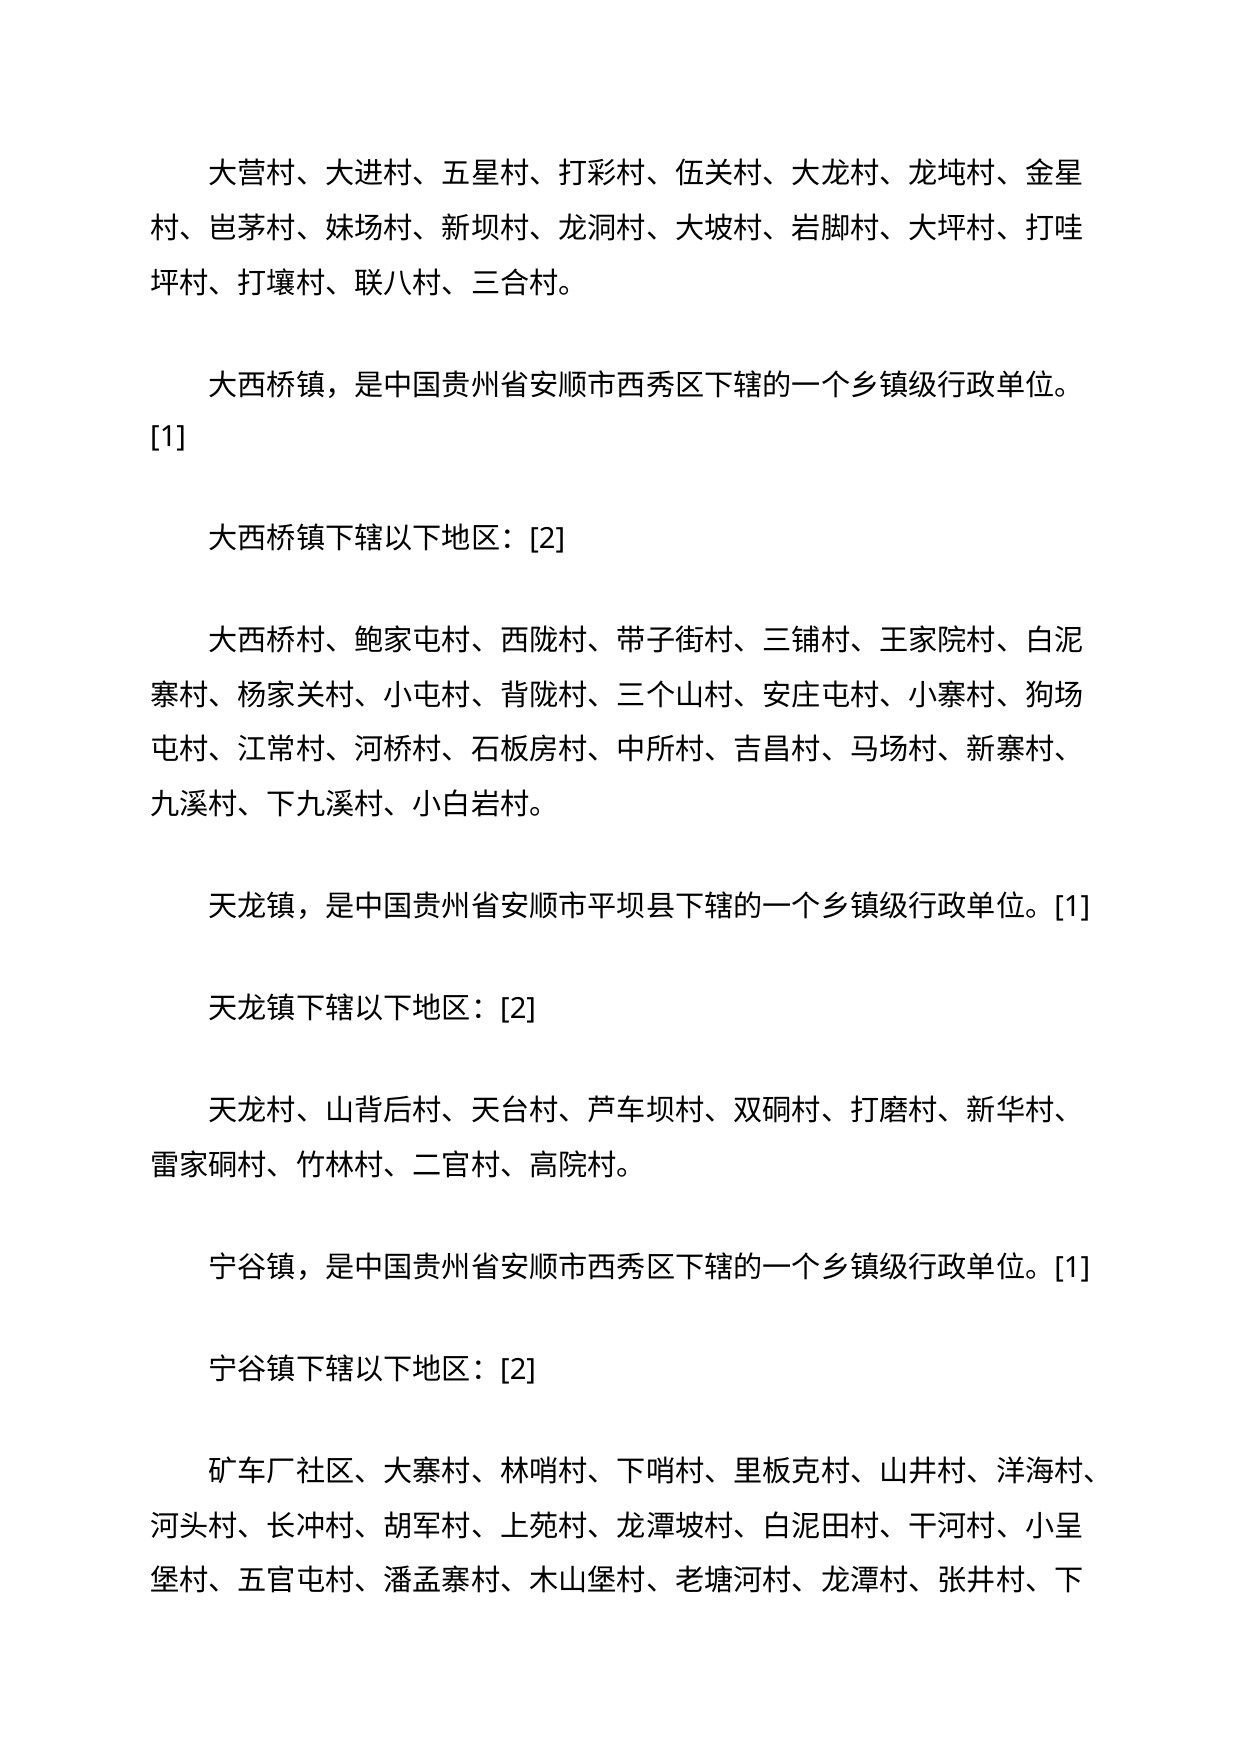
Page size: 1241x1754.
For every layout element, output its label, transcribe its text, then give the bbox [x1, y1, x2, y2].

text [150, 1447, 1090, 1599]
text 大西桥镇，是中国贵州省安顺市西秀区下辖的一个乡镇级行政单位。[1] [150, 362, 1090, 455]
text 天龙镇，是中国贵州省安顺市平坝县下辖的一个乡镇级行政单位。[1] [150, 883, 1090, 925]
text 大西桥村、鲍家屯村、西陇村、带子街村、三铺村、王家院村、白泥寨村、杨家关村、小屯村、背陇村、三个山村、安庄屯村、小寨村、狗场屯村、江常村、河桥村、石板房村、中所村、吉昌村、马场村、新寨村、九溪村、下九溪村、小白岩村。 [150, 616, 1090, 823]
text 天龙村、山背后村、天台村、芦车坝村、双硐村、打磨村、新华村、雷家硐村、竹林村、二官村、高院村。 [150, 1087, 1090, 1184]
text 大营村、大进村、五星村、打彩村、伍关村、大龙村、龙坉村、金星村、岜茅村、妹场村、新坝村、龙洞村、大坡村、岩脚村、大坪村、打哇坪村、打壤村、联八村、三合村。 [150, 150, 1090, 302]
text 大西桥镇下辖以下地区：[2] [150, 514, 1090, 557]
text 宁谷镇，是中国贵州省安顺市西秀区下辖的一个乡镇级行政单位。[1] [150, 1243, 1090, 1286]
text 天龙镇下辖以下地区：[2] [150, 984, 1090, 1027]
text 宁谷镇下辖以下地区：[2] [150, 1345, 1090, 1388]
